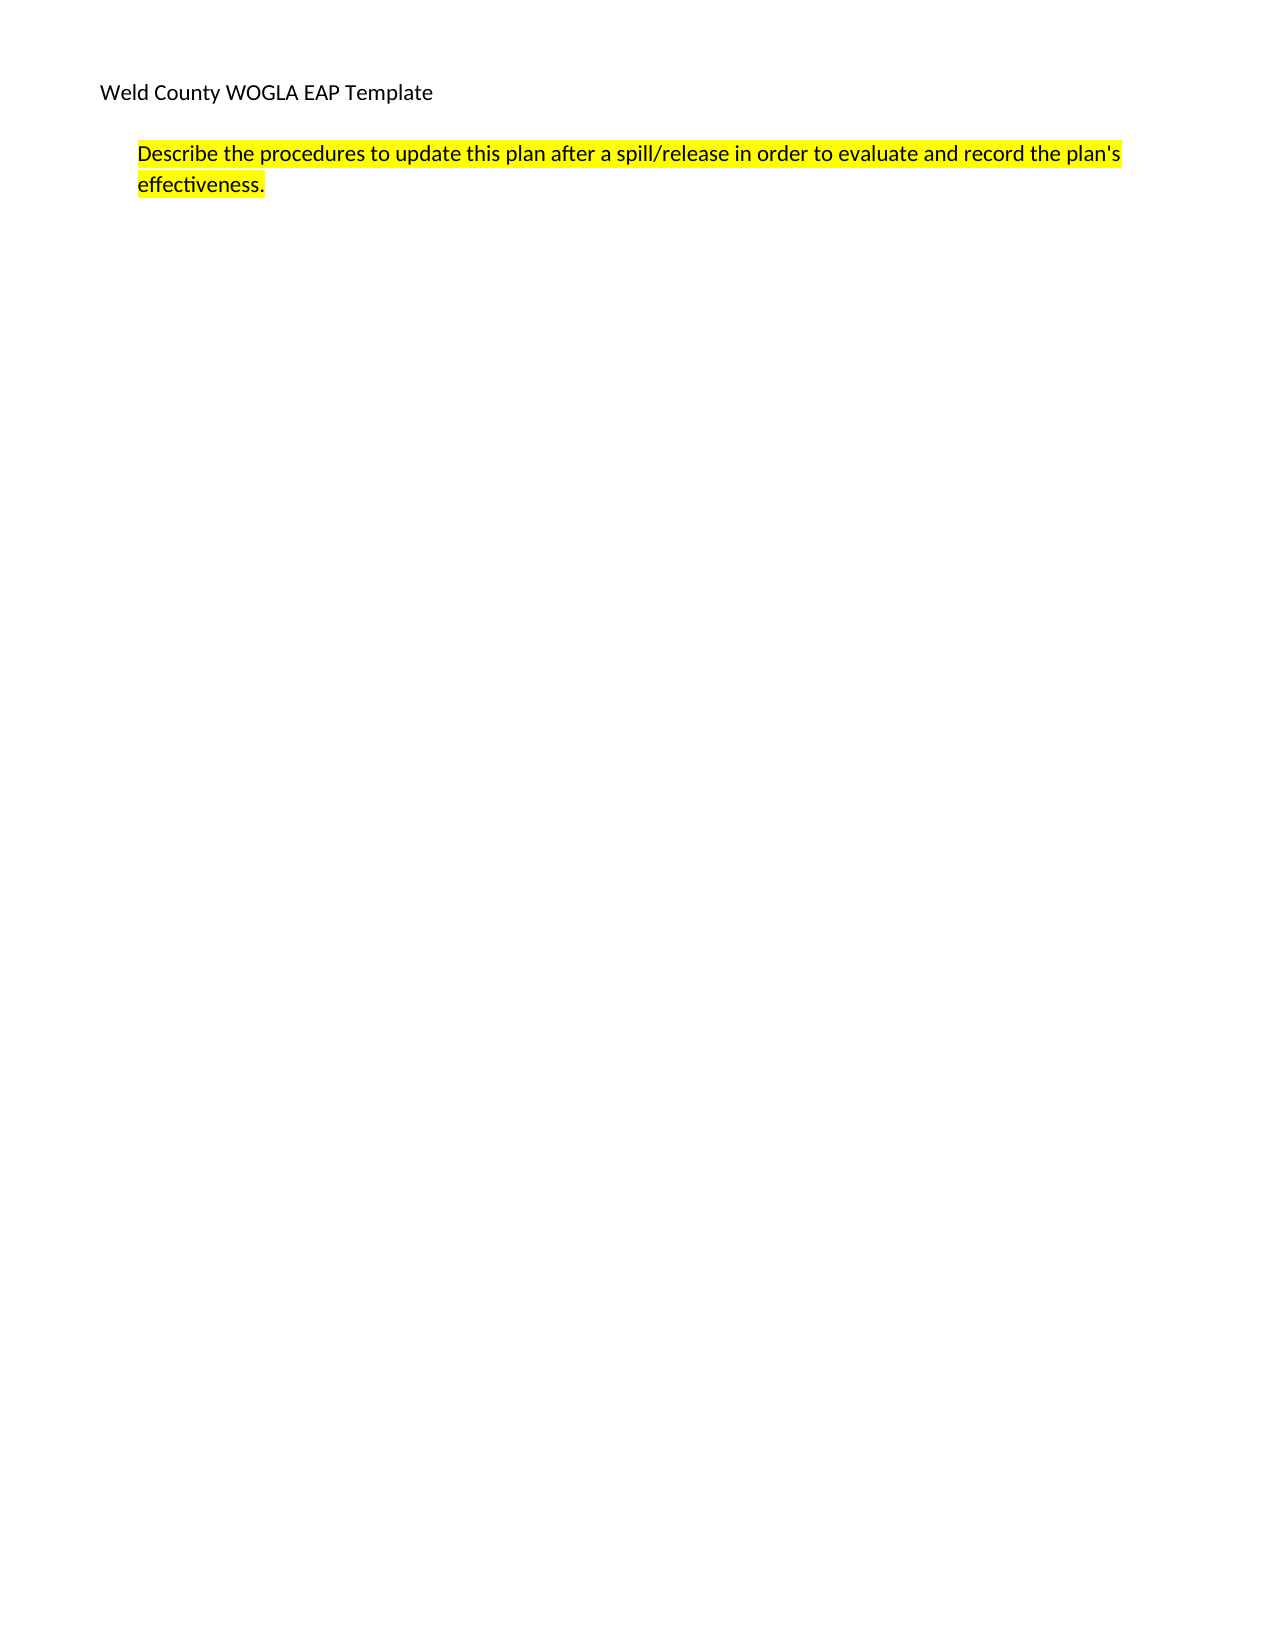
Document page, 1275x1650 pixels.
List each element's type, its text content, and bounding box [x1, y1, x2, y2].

text Describe the procedures to update this plan after a spill/release in order to evaluate and record the plan's effectiveness. [137, 139, 1210, 198]
